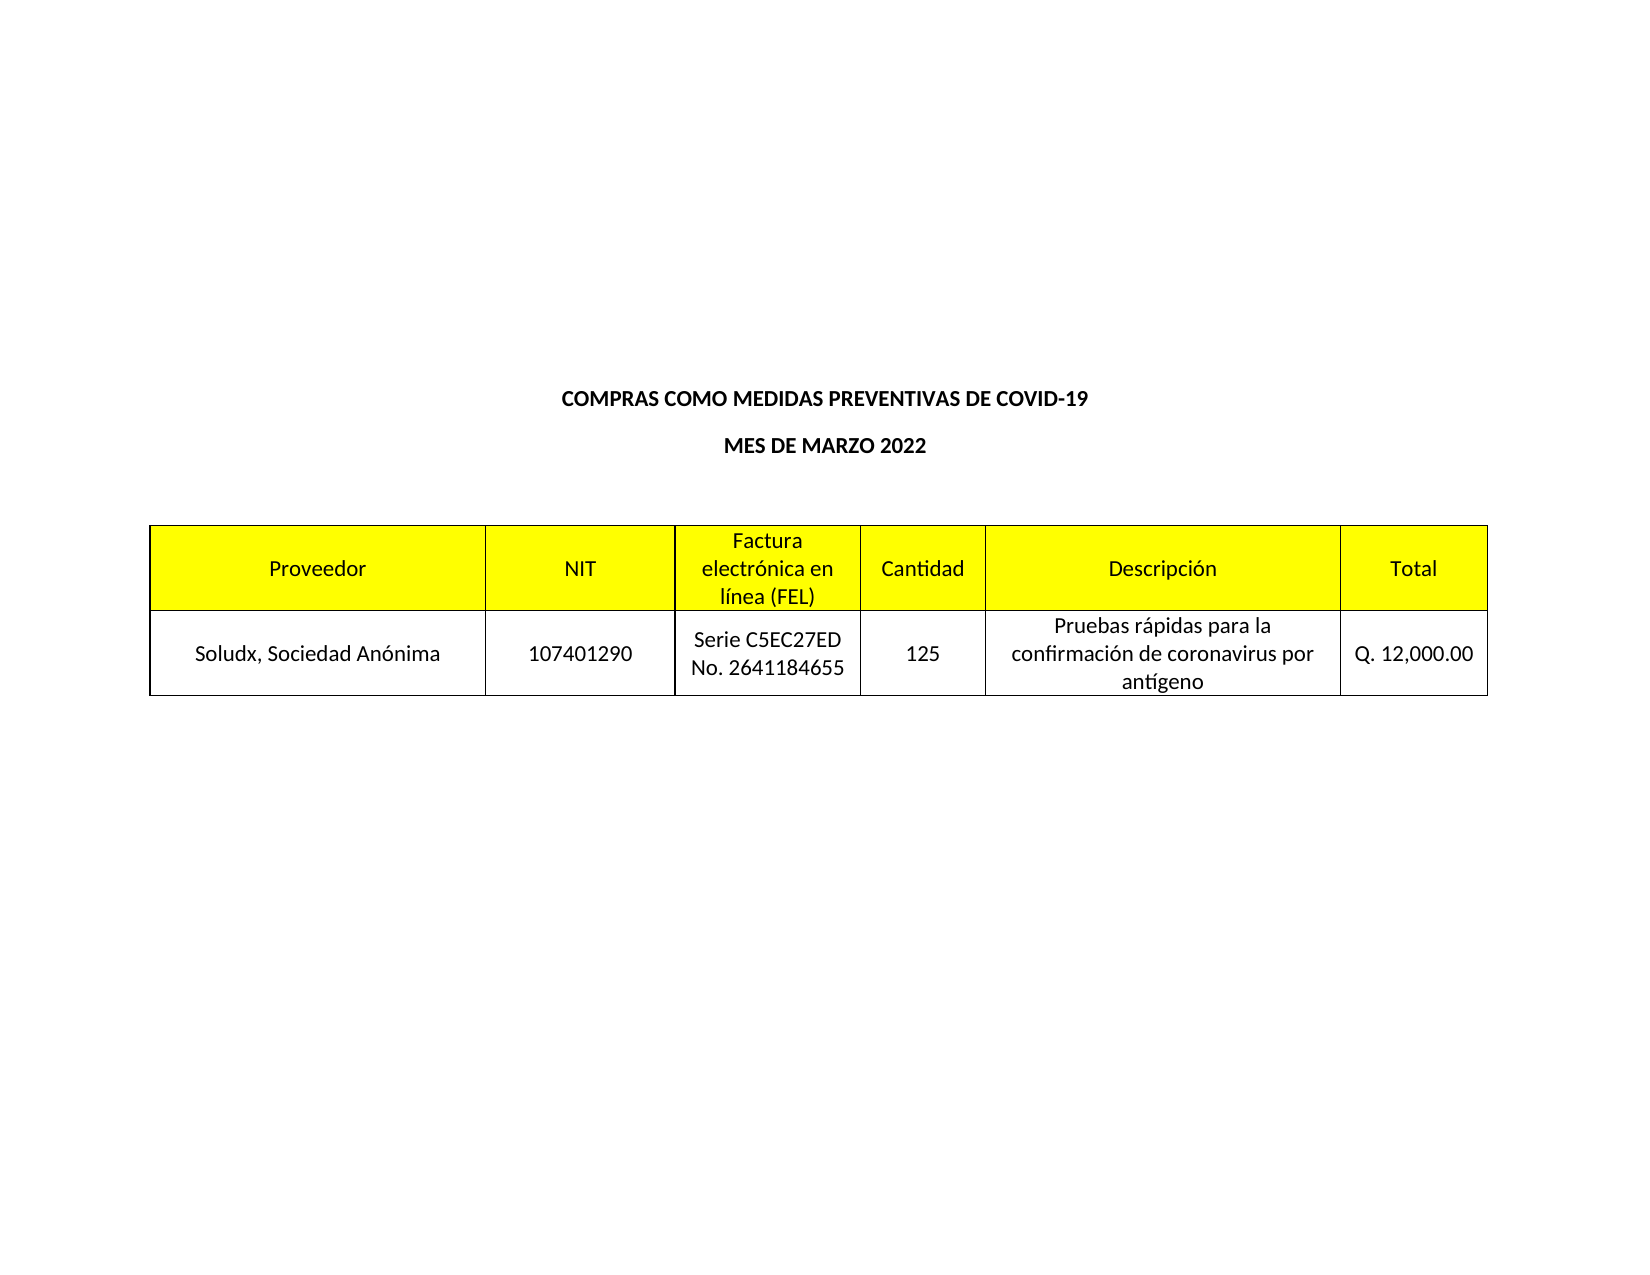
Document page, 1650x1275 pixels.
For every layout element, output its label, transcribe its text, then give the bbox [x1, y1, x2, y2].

table_cell 125 [861, 611, 985, 695]
table_header Cantidad [861, 526, 985, 610]
text COMPRAS COMO MEDIDAS PREVENTIVAS DE COVID-19 [150, 384, 1500, 412]
table_cell Q. 12,000.00 [1341, 611, 1487, 695]
table_header Proveedor [151, 526, 485, 610]
table_header NIT [486, 526, 674, 610]
table_header Total [1341, 526, 1487, 610]
text MES DE MARZO 2022 [150, 431, 1500, 459]
table_cell 107401290 [486, 611, 674, 695]
table_cell Serie C5EC27ED No. 2641184655 [676, 611, 860, 695]
table_cell Soludx, Sociedad Anónima [151, 611, 485, 695]
table_header Factura electrónica en línea (FEL) [676, 526, 860, 610]
table_cell Pruebas rápidas para la confirmación de coronavirus por antígeno [986, 611, 1340, 695]
table_header Descripción [986, 526, 1340, 610]
